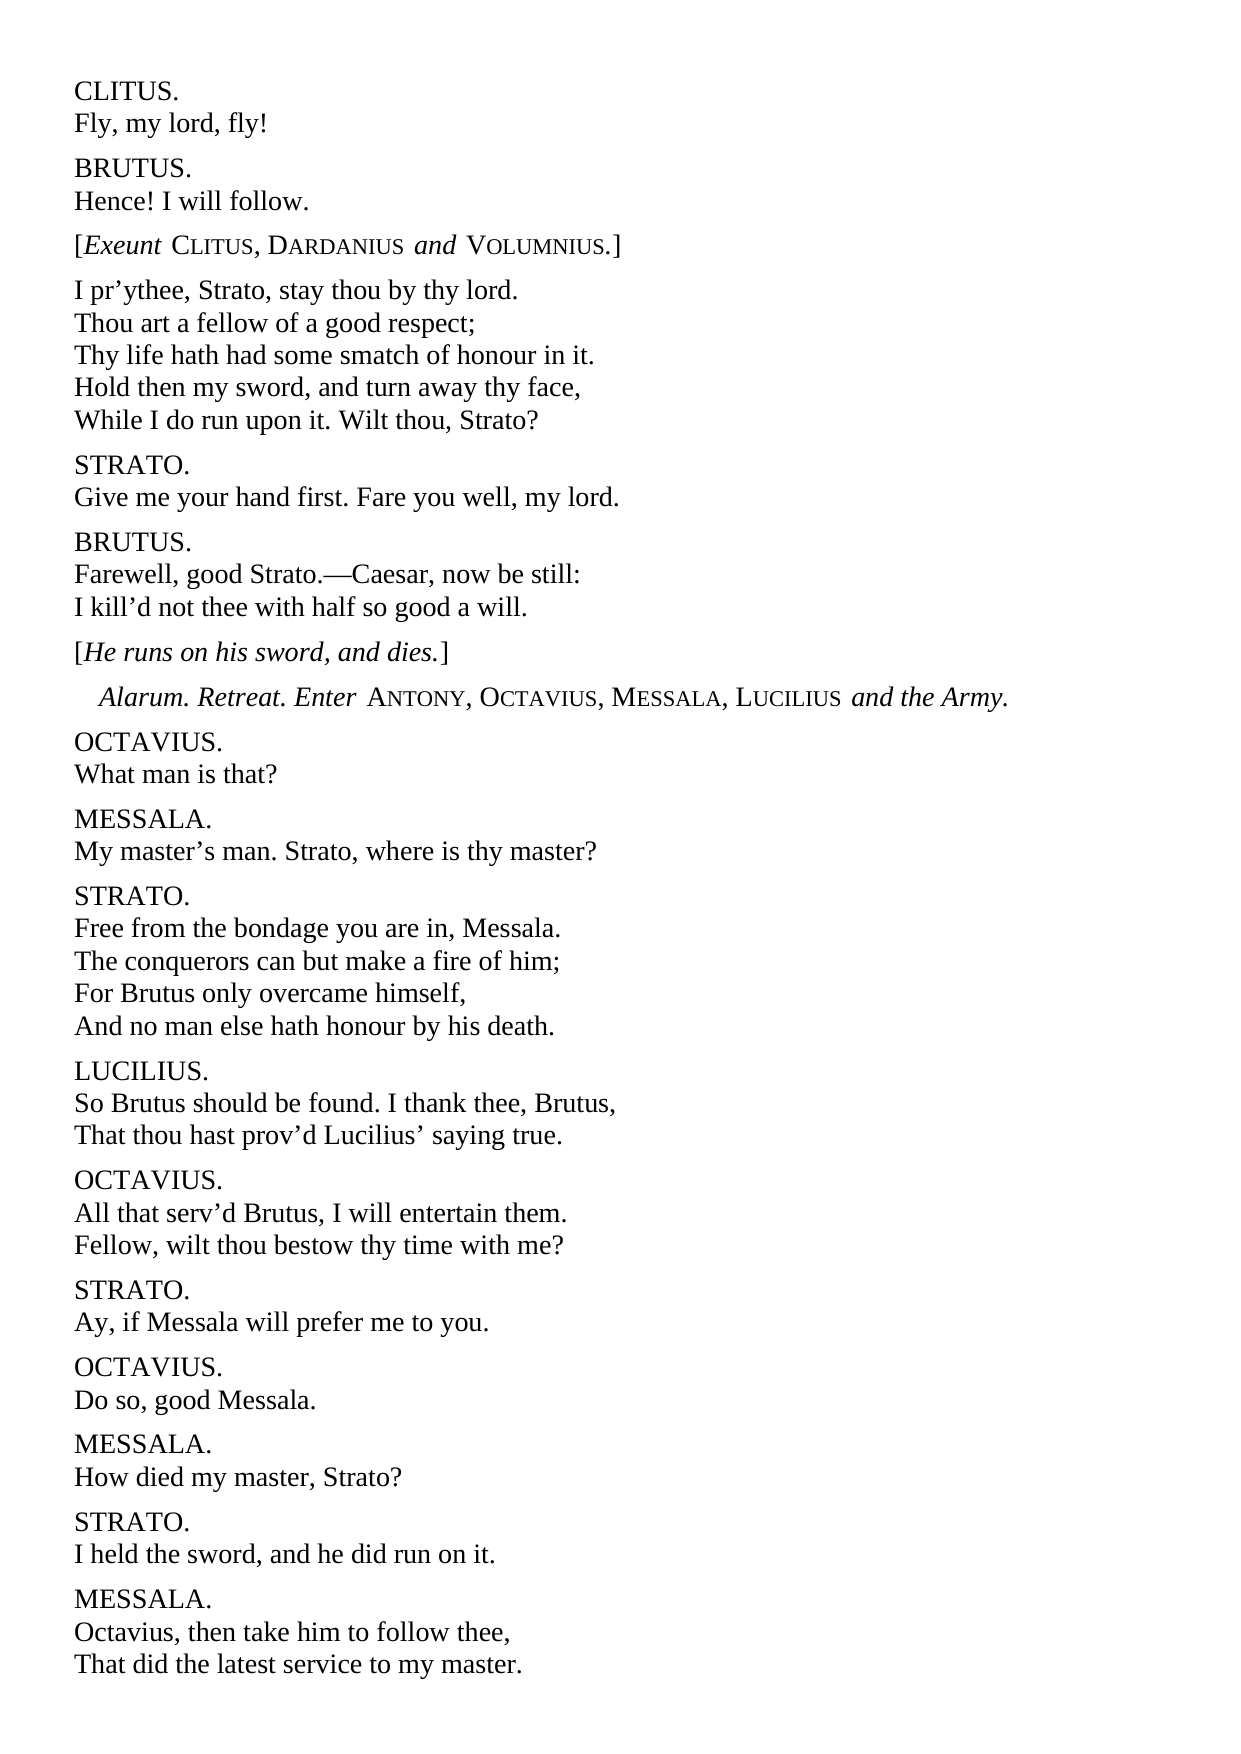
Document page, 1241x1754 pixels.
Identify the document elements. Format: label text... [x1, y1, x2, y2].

text LUCILIUS. So Brutus should be found. I thank thee, Brutus, That thou hast prov’d Lucilius’ saying true. [74, 1054, 1167, 1151]
text STRATO. Free from the bondage you are in, Messala. The conquerors can but make a fire of him; For Brutus only overcame himself, And no man else hath honour by his death. [74, 879, 1167, 1041]
text MESSALA. How died my master, Strato? [74, 1428, 1167, 1492]
text OCTAVIUS. All that serv’d Brutus, I will entertain them. Fellow, wilt thou bestow thy time with me? [74, 1163, 1167, 1261]
text STRATO. I held the sword, and he did run on it. [74, 1505, 1167, 1570]
text CLITUS. Fly, my lord, fly! [74, 74, 1167, 139]
text MESSALA. My master’s man. Strato, where is thy master? [74, 802, 1167, 867]
text I pr’ythee, Strato, stay thou by thy lord. Thou art a fellow of a good respect; Thy life hath had some smatch of honour in it. Hold then my sword, and turn away thy face, While I do run upon it. Wilt thou, Strato? [74, 273, 1167, 435]
text Alarum. Retreat. Enter Antony, Octavius, Messala, Lucilius and the Army. [99, 680, 1142, 712]
text [Exeunt Clitus, Dardanius and Volumnius.] [74, 228, 1167, 261]
text MESSALA. Octavius, then take him to follow thee, That did the latest service to my master. [74, 1582, 1167, 1679]
text OCTAVIUS. Do so, good Messala. [74, 1350, 1167, 1415]
text OCTAVIUS. What man is that? [74, 724, 1167, 789]
text BRUTUS. Farewell, good Strato.—Caesar, now be still: I kill’d not thee with half so good a will. [74, 525, 1167, 622]
text STRATO. Give me your hand first. Fare you well, my lord. [74, 448, 1167, 513]
text [He runs on his sword, and dies.] [74, 635, 1167, 667]
text STRATO. Ay, if Messala will prefer me to you. [74, 1273, 1167, 1338]
text BRUTUS. Hence! I will follow. [74, 151, 1167, 216]
